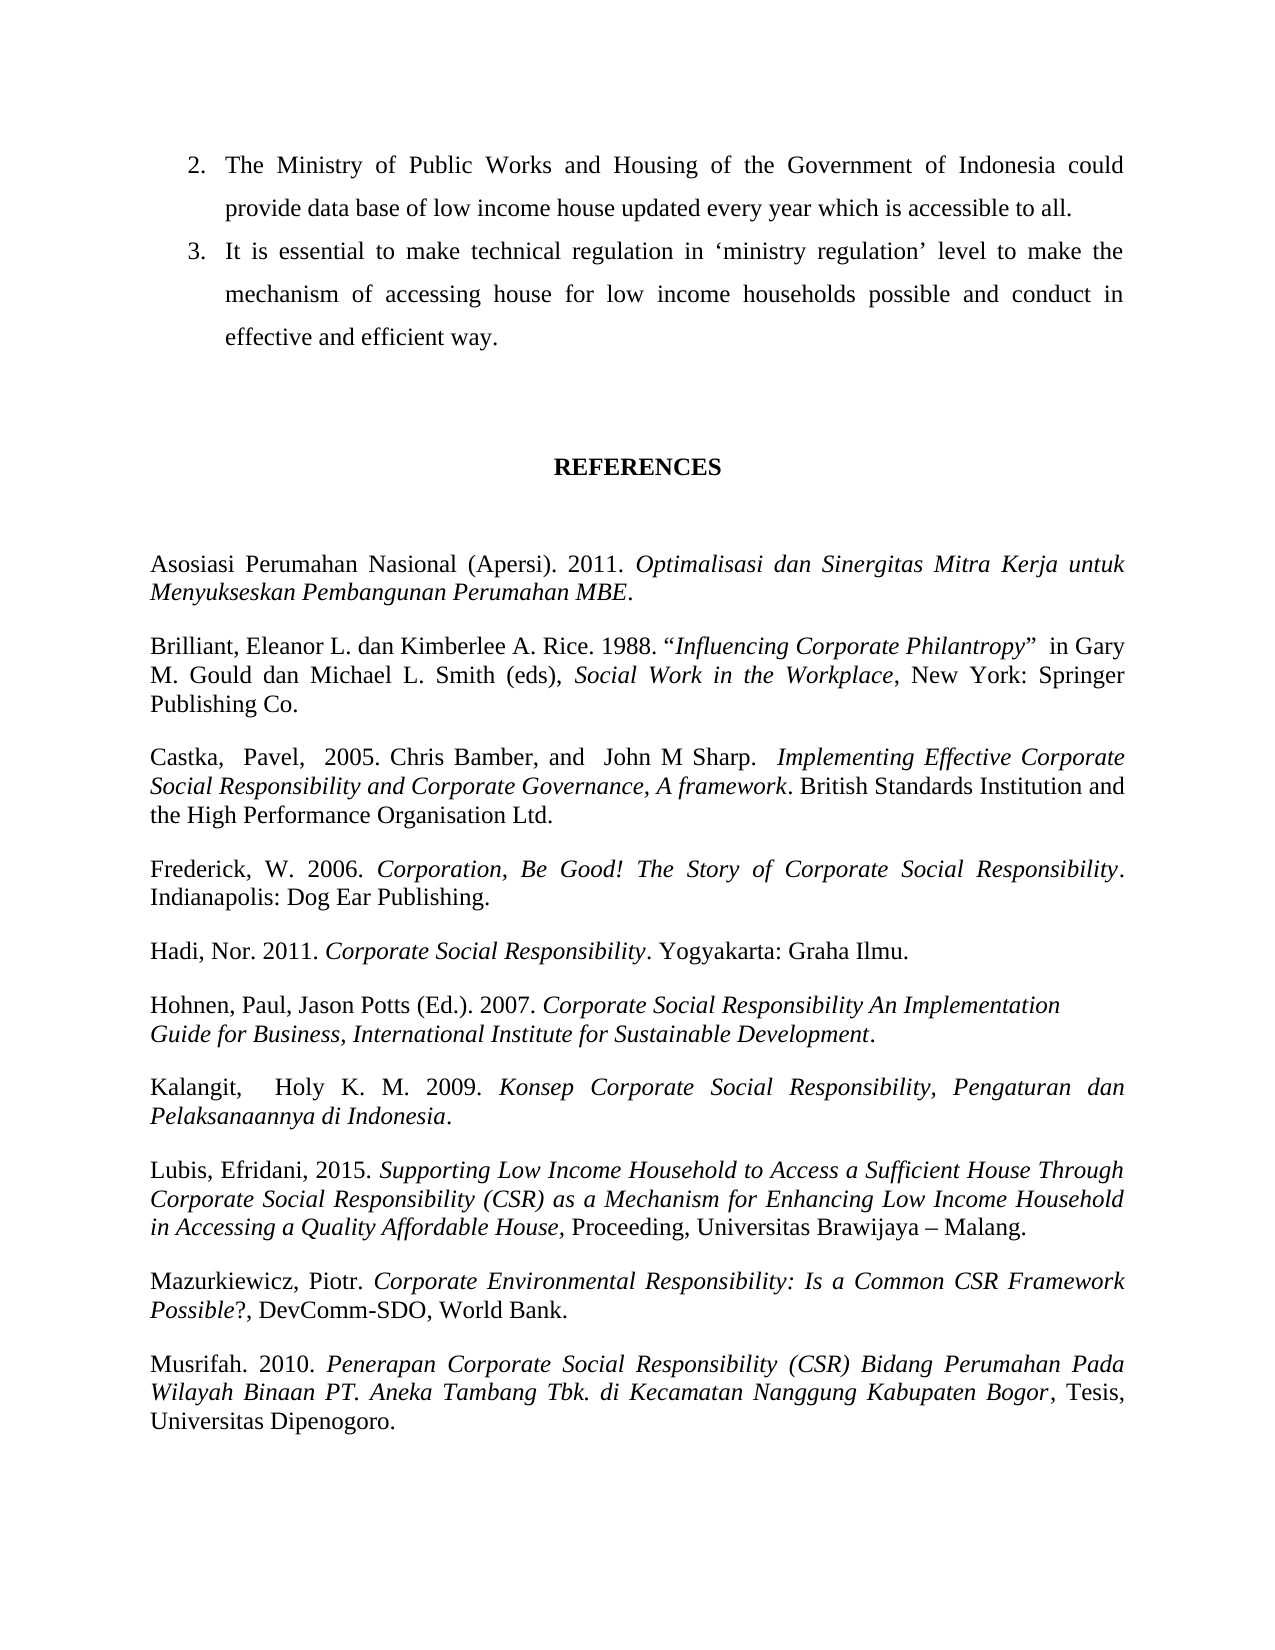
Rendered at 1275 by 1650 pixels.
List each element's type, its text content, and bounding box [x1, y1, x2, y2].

text Kalangit, Holy K. M. 2009. Konsep Corporate Social Responsibility, Pengaturan dan Pelaksanaannya di Indonesia. [150, 1072, 1125, 1130]
text Castka, Pavel, 2005. Chris Bamber, and John M Sharp. Implementing Effective Corporate Social Responsibility and Corporate Governance, A framework. British Standards Institution and the High Performance Organisation Ltd. [150, 742, 1125, 829]
text Asosiasi Perumahan Nasional (Apersi). 2011. Optimalisasi dan Sinergitas Mitra Kerja untuk Menyukseskan Pembangunan Perumahan MBE. [150, 549, 1125, 606]
text Frederick, W. 2006. Corporation, Be Good! The Story of Corporate Social Responsibility. Indianapolis: Dog Ear Publishing. [150, 854, 1125, 911]
text Hadi, Nor. 2011. Corporate Social Responsibility. Yogyakarta: Graha Ilmu. [150, 936, 1125, 965]
text Mazurkiewicz, Piotr. Corporate Environmental Responsibility: Is a Common CSR Framework Possible?, DevComm-SDO, World Bank. [150, 1266, 1125, 1324]
list The Ministry of Public Works and Housing of the Government of Indonesia could provide data base of low income house updated every year which is accessible to all. [187, 150, 1125, 222]
text Lubis, Efridani, 2015. Supporting Low Income Household to Access a Sufficient House Through Corporate Social Responsibility (CSR) as a Mechanism for Enhancing Low Income Household in Accessing a Quality Affordable House, Proceeding, Universitas Brawijaya – Malang. [150, 1155, 1125, 1241]
text Musrifah. 2010. Penerapan Corporate Social Responsibility (CSR) Bidang Perumahan Pada Wilayah Binaan PT. Aneka Tambang Tbk. di Kecamatan Nanggung Kabupaten Bogor, Tesis, Universitas Dipenogoro. [150, 1349, 1125, 1435]
text REFERENCES [150, 452, 1125, 481]
list It is essential to make technical regulation in ‘ministry regulation’ level to make the mechanism of accessing house for low income households possible and conduct in effective and efficient way. [187, 236, 1125, 351]
text Brilliant, Eleanor L. dan Kimberlee A. Rice. 1988. “Influencing Corporate Philantropy” in Gary M. Gould dan Michael L. Smith (eds), Social Work in the Workplace, New York: Springer Publishing Co. [150, 631, 1125, 717]
text Hohnen, Paul, Jason Potts (Ed.). 2007. Corporate Social Responsibility An Implementation Guide for Business, International Institute for Sustainable Development. [150, 990, 1125, 1047]
